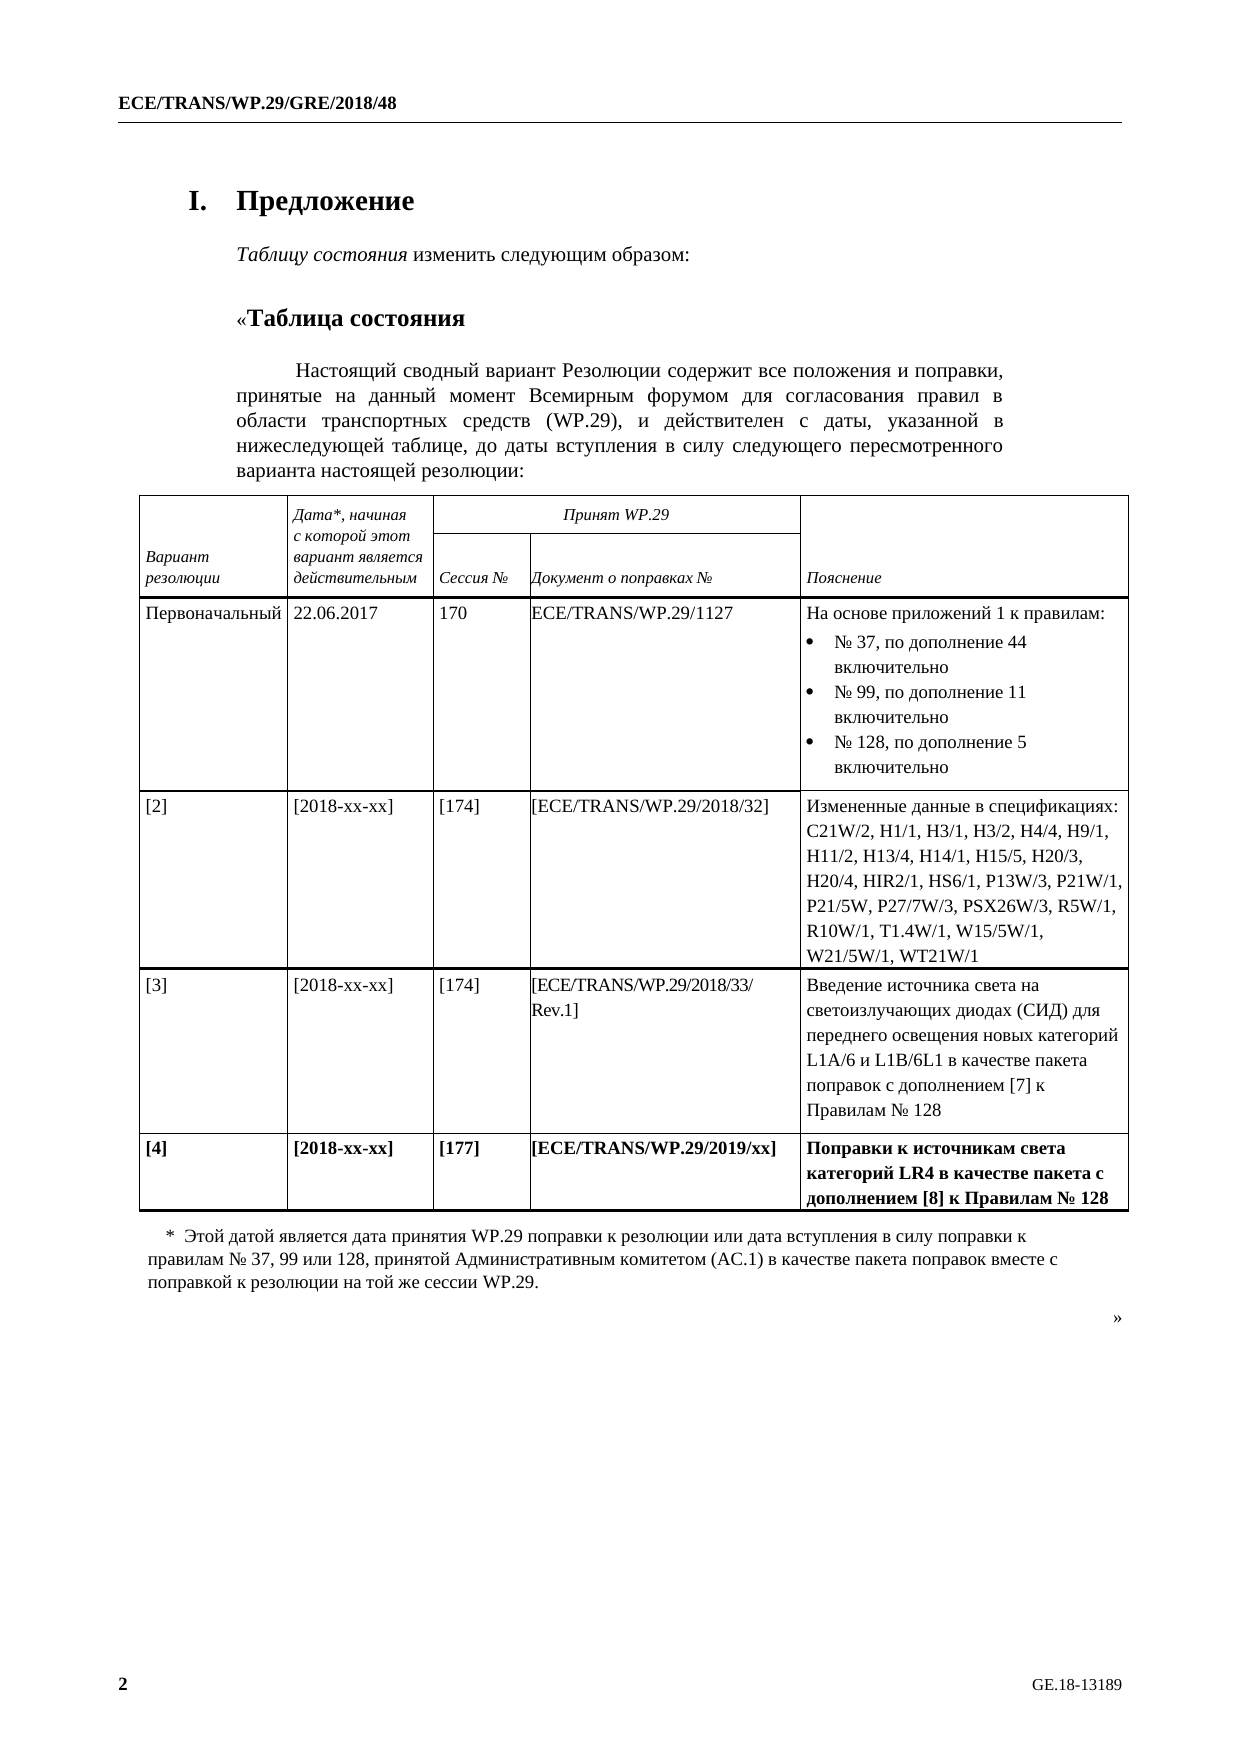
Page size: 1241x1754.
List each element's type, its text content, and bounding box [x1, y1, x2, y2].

table_header Принят WP.29 [434, 496, 800, 533]
table_cell [2018-xx-xx] [288, 970, 433, 1133]
text » [148, 1306, 1122, 1328]
table_cell Сессия № [434, 534, 530, 596]
text «Таблица состояния [118, 304, 1004, 332]
text Tаблицу состояния изменить следующим образом: [236, 241, 1004, 266]
table_cell Введение источника света на светоизлучающих диодах (СИД) для переднего освещения новых категорий L1A/6 и L1B/6L1 в качестве пакета поправок с дополнением [7] к Правилам № 128 [801, 970, 1128, 1133]
table_cell [174] [434, 792, 530, 967]
table_cell [177] [434, 1134, 530, 1209]
table_cell ECE/TRANS/WP.29/1127 [531, 599, 800, 790]
table_cell [ECE/TRANS/WP.29/2019/xx] [531, 1134, 800, 1209]
table_cell Измененные данные в спецификациях: C21W/2, H1/1, H3/1, H3/2, H4/4, H9/1, H11/2, H13/4, H14/1, H15/5, H20/3, H20/4, HIR2/1, HS6/1, P13W/3, P21W/1, P21/5W, P27/7W/3, PSX26W/3, R5W/1, R10W/1, T1.4W/1, W15/5W/1, W21/5W/1, WT21W/1 [801, 791, 1128, 967]
table_cell Первоначальный [140, 599, 287, 790]
table_cell Поправки к источникам света категорий LR4 в качестве пакета с дополнением [8] к Правилам № 128 [801, 1134, 1128, 1209]
table_cell [2] [140, 792, 287, 967]
table_cell 22.06.2017 [288, 599, 433, 790]
text I. Предложение [118, 185, 1004, 216]
text * Этой датой является дата принятия WP.29 поправки к резолюции или дата вступления в силу поправки к правилам № 37, 99 или 128, принятой Административным комитетом (АС.1) в качестве пакета поправок вместе с поправкой к резолюции на той же сессии WP.29. [148, 1224, 1122, 1293]
table_cell [ECE/TRANS/WP.29/2018/33/Rev.1] [531, 970, 800, 1133]
table_cell [3] [140, 970, 287, 1133]
table_header Пояснение [801, 496, 1128, 596]
table_cell [174] [434, 970, 530, 1133]
table_cell Документ о поправках № [531, 534, 800, 596]
table_header Вариант резолюции [140, 496, 287, 596]
table_cell [ECE/TRANS/WP.29/2018/32] [531, 792, 800, 967]
table_cell [4] [140, 1134, 287, 1209]
table_cell 170 [434, 599, 530, 790]
table_cell На основе приложений 1 к правилам: № 37, по дополнение 44 включительно № 99, по дополнение 11 включительно № 128, по дополнение 5 включительно [801, 599, 1128, 790]
table_cell [2018-xx-xx] [288, 1134, 433, 1209]
table_header Дата*, начиная с которой этот вариант является действительным [288, 496, 433, 596]
table_cell [2018-xx-xx] [288, 792, 433, 967]
text Настоящий сводный вариант Резолюции содержит все положения и поправки, принятые на данный момент Всемирным форумом для согласования правил в области транспортных средств (WP.29), и действителен с даты, указанной в нижеследующей таблице, до даты вступления в силу следующего пересмотренного варианта настоящей резолюции: [236, 357, 1004, 482]
